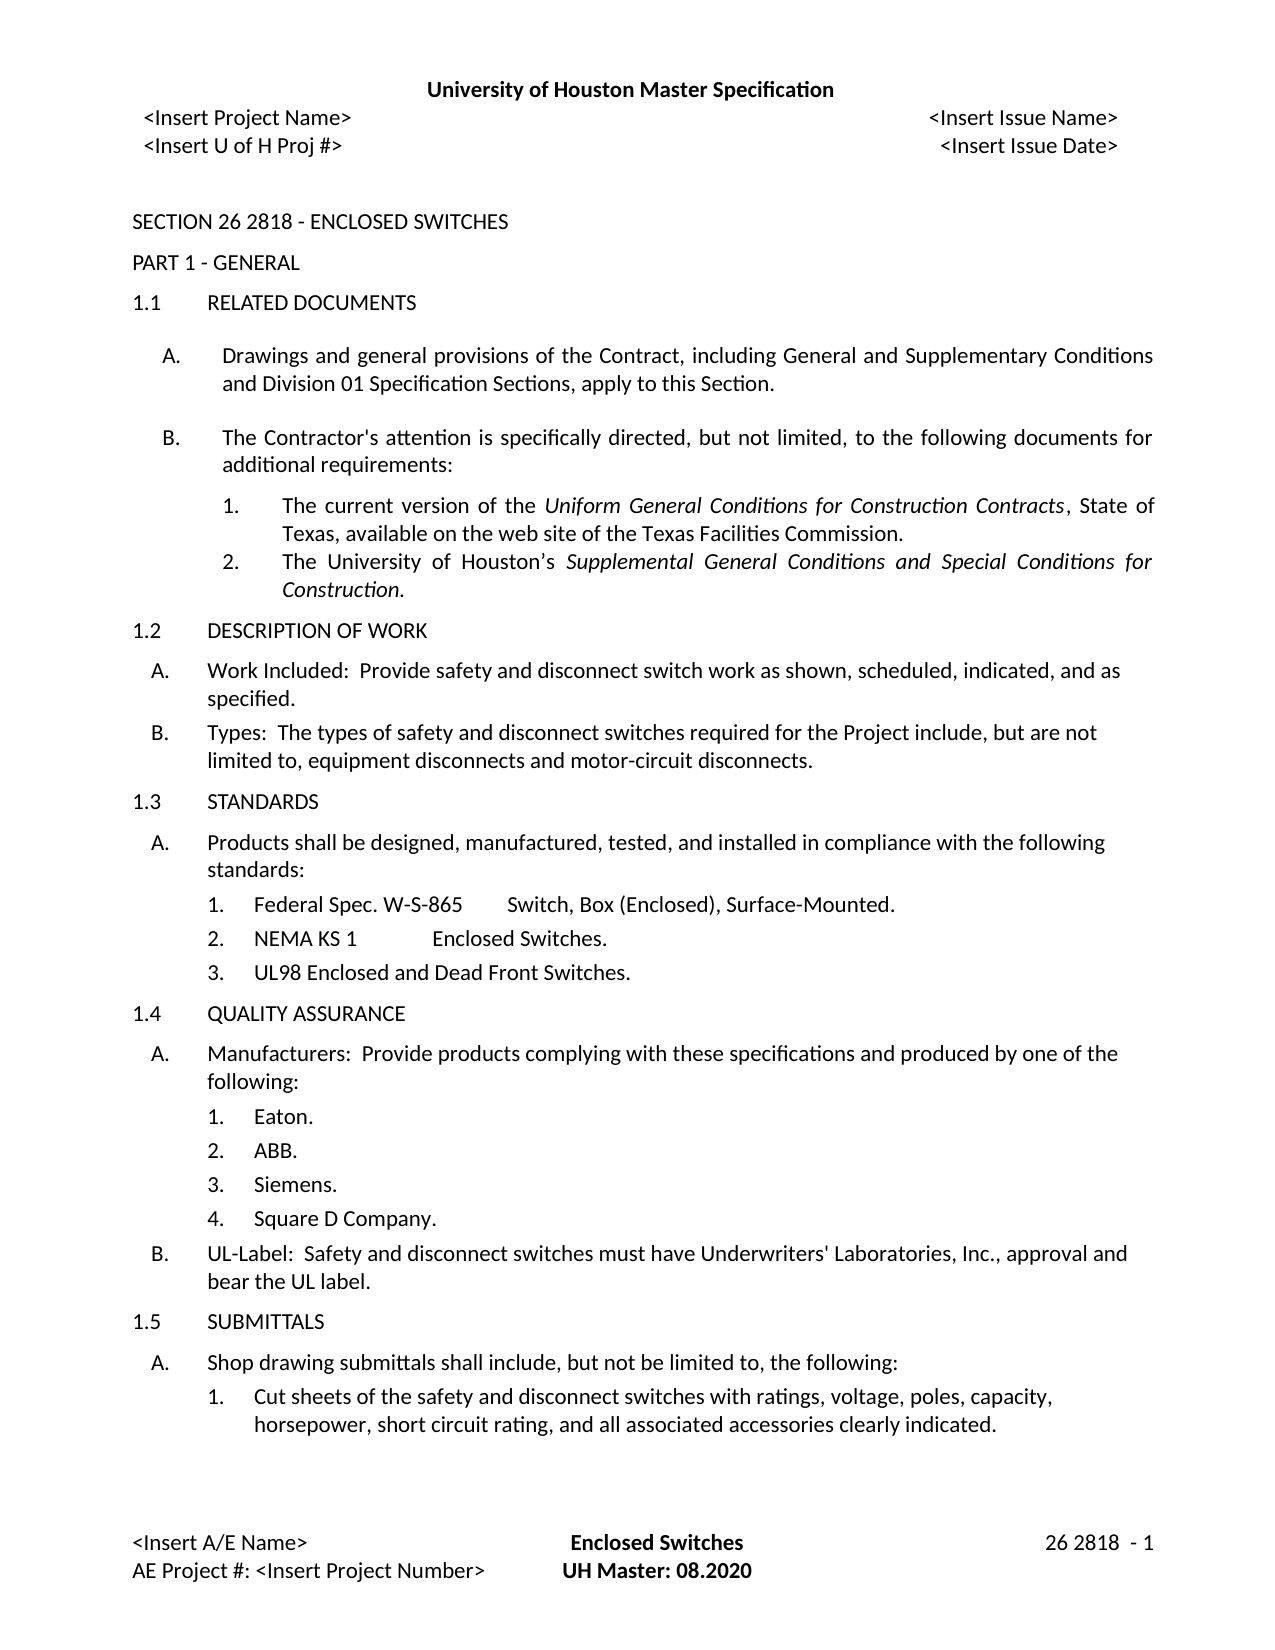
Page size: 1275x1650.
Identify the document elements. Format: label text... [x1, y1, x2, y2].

text Drawings and general provisions of the Contract, including General and Supplementary Conditions and Division 01 Specification Sections, apply to this Section. [162, 342, 1155, 398]
subtitle Square D Company. [207, 1204, 1155, 1233]
list SECTION 26 2818 - ENCLOSED SWITCHES [132, 207, 1155, 236]
subtitle Types: The types of safety and disconnect switches required for the Project include, but are not limited to, equipment disconnects and motor-circuit disconnects. [151, 718, 1155, 774]
subtitle Cut sheets of the safety and disconnect switches with ratings, voltage, poles, capacity, horsepower, short circuit rating, and all associated accessories clearly indicated. [207, 1382, 1155, 1438]
subtitle QUALITY ASSURANCE [132, 999, 1155, 1027]
text The Contractor's attention is specifically directed, but not limited, to the following documents for additional requirements: [162, 423, 1155, 479]
subtitle Shop drawing submittals shall include, but not be limited to, the following: [151, 1348, 1155, 1376]
subtitle NEMA KS 1 Enclosed Switches. [207, 924, 1155, 952]
subtitle UL98 Enclosed and Dead Front Switches. [207, 958, 1155, 986]
subtitle Products shall be designed, manufactured, tested, and installed in compliance with the following standards: [151, 828, 1155, 884]
subtitle Manufacturers: Provide products complying with these specifications and produced by one of the following: [151, 1039, 1155, 1096]
subtitle SUBMITTALS [132, 1307, 1155, 1335]
subtitle ABB. [207, 1136, 1155, 1164]
subtitle Federal Spec. W-S-865 Switch, Box (Enclosed), Surface-Mounted. [207, 890, 1155, 918]
subtitle Siemens. [207, 1170, 1155, 1198]
subtitle STANDARDS [132, 787, 1155, 815]
text The current version of the Uniform General Conditions for Construction Contracts, State of Texas, available on the web site of the Texas Facilities Commission. [222, 491, 1155, 547]
subtitle UL-Label: Safety and disconnect switches must have Underwriters' Laboratories, Inc., approval and bear the UL label. [151, 1239, 1155, 1295]
subtitle Work Included: Provide safety and disconnect switch work as shown, scheduled, indicated, and as specified. [151, 656, 1155, 712]
subtitle RELATED DOCUMENTS [132, 288, 1155, 317]
subtitle DESCRIPTION OF WORK [132, 616, 1155, 644]
subtitle Eaton. [207, 1102, 1155, 1130]
text The University of Houston’s Supplemental General Conditions and Special Conditions for Construction. [222, 547, 1155, 603]
list PART 1 - GENERAL [132, 248, 1155, 276]
